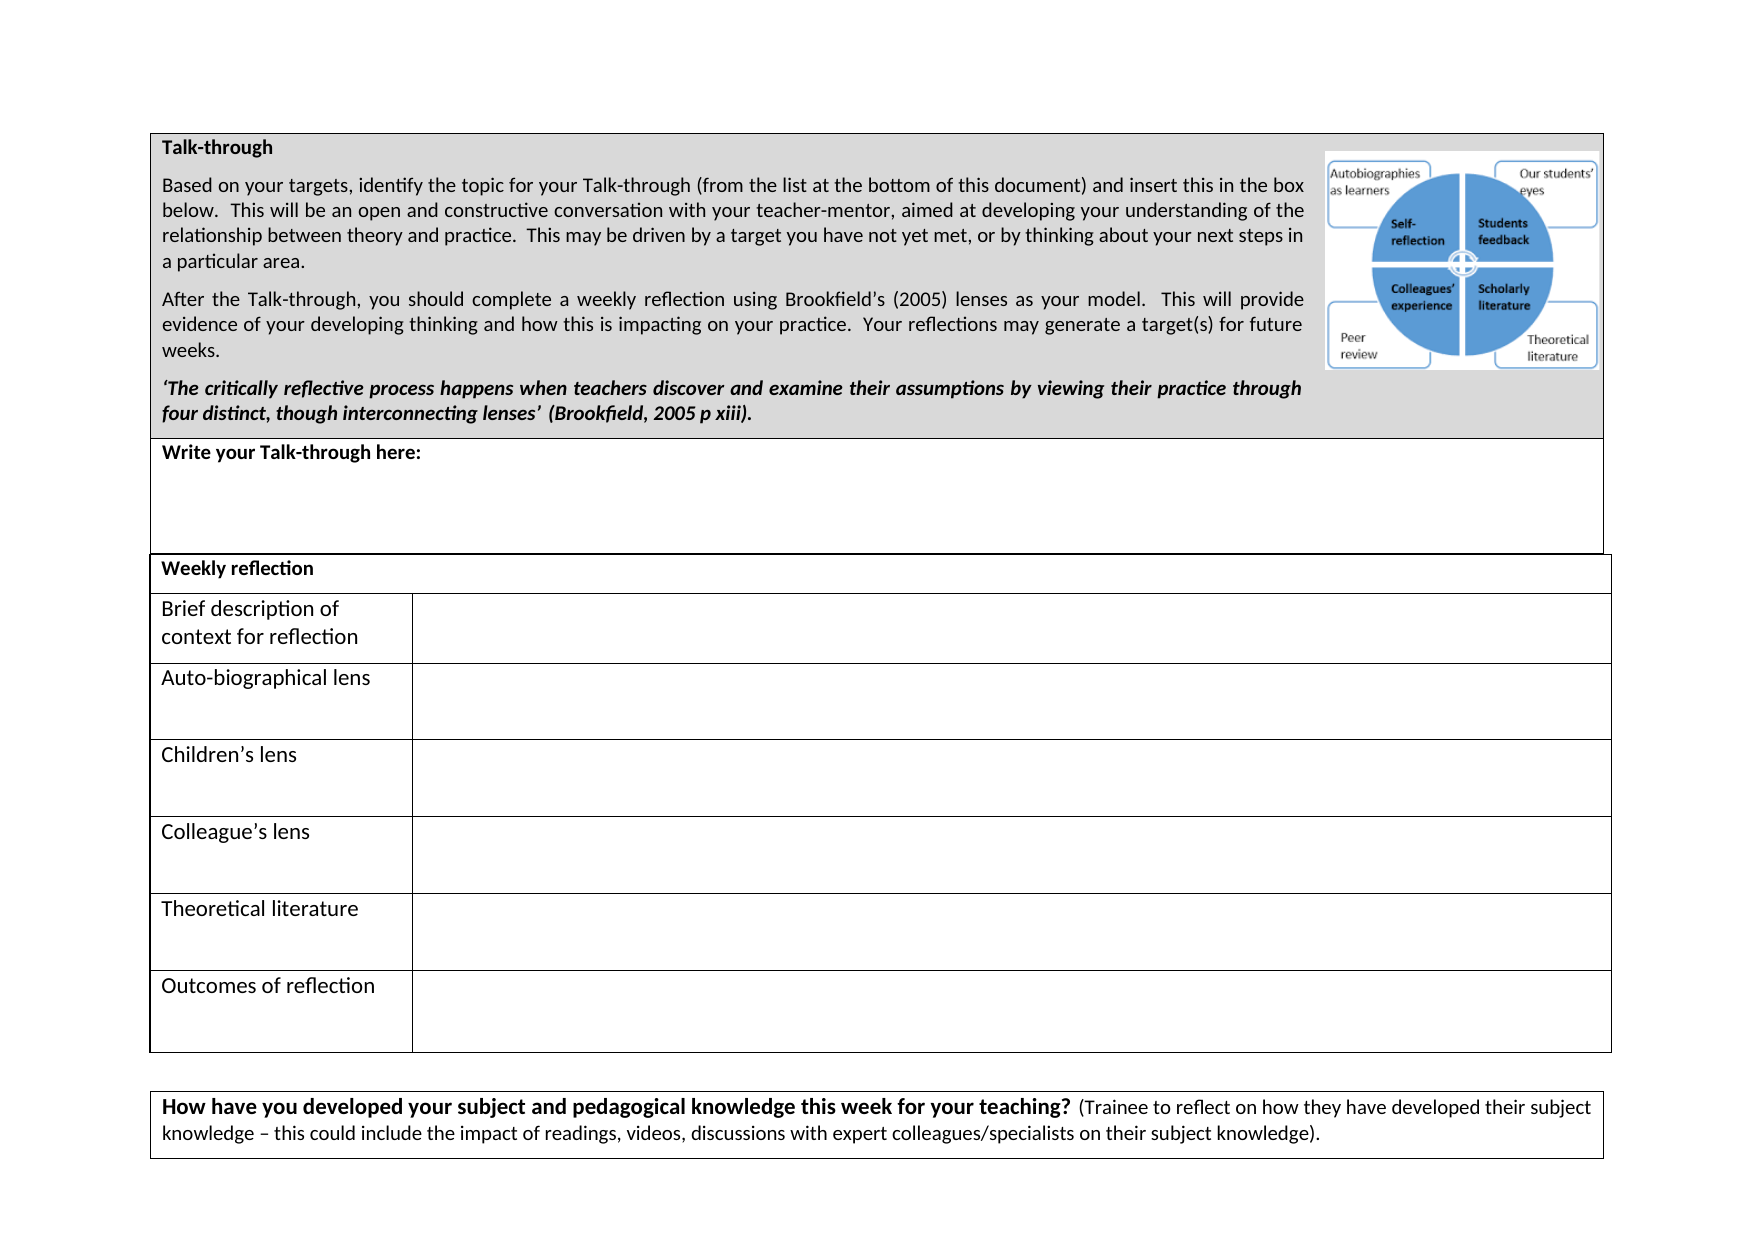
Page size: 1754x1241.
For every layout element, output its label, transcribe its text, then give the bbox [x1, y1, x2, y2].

table_cell Outcomes of reflection [151, 971, 412, 1052]
table_cell [413, 894, 1611, 970]
table_cell Write your Talk-through here: [151, 439, 1603, 553]
table_cell Colleague’s lens [151, 817, 412, 893]
picture [1325, 151, 1600, 370]
table_cell Children’s lens [151, 740, 412, 816]
table_cell [413, 740, 1611, 816]
table_cell Theoretical literature [151, 894, 412, 970]
table_header Talk-through Based on your targets, identify the topic for your Talk-through (from the list at the bottom of this document) and insert this in the box below. This will be an open and constructive conversation with your teacher-mentor, aimed at developing your understanding of the relationship between theory and practice. This may be driven by a target you have not yet met, or by thinking about your next steps in a particular area. After the Talk-through, you should complete a weekly reflection using Brookfield’s (2005) lenses as your model. This will provide evidence of your developing thinking and how this is impacting on your practice. Your reflections may generate a target(s) for future weeks. ‘The critically reflective process happens when teachers discover and examine their assumptions by viewing their practice through four distinct, though interconnecting lenses’ (Brookfield, 2005 p xiii). [151, 134, 1603, 438]
table_header Weekly reflection [151, 555, 1611, 593]
table_cell Brief description of context for reflection [151, 594, 412, 662]
table_cell [413, 664, 1611, 739]
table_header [151, 1092, 1603, 1158]
table_cell [413, 817, 1611, 893]
table_cell [413, 971, 1611, 1052]
table_cell Auto-biographical lens [151, 664, 412, 739]
table_cell [413, 594, 1611, 662]
